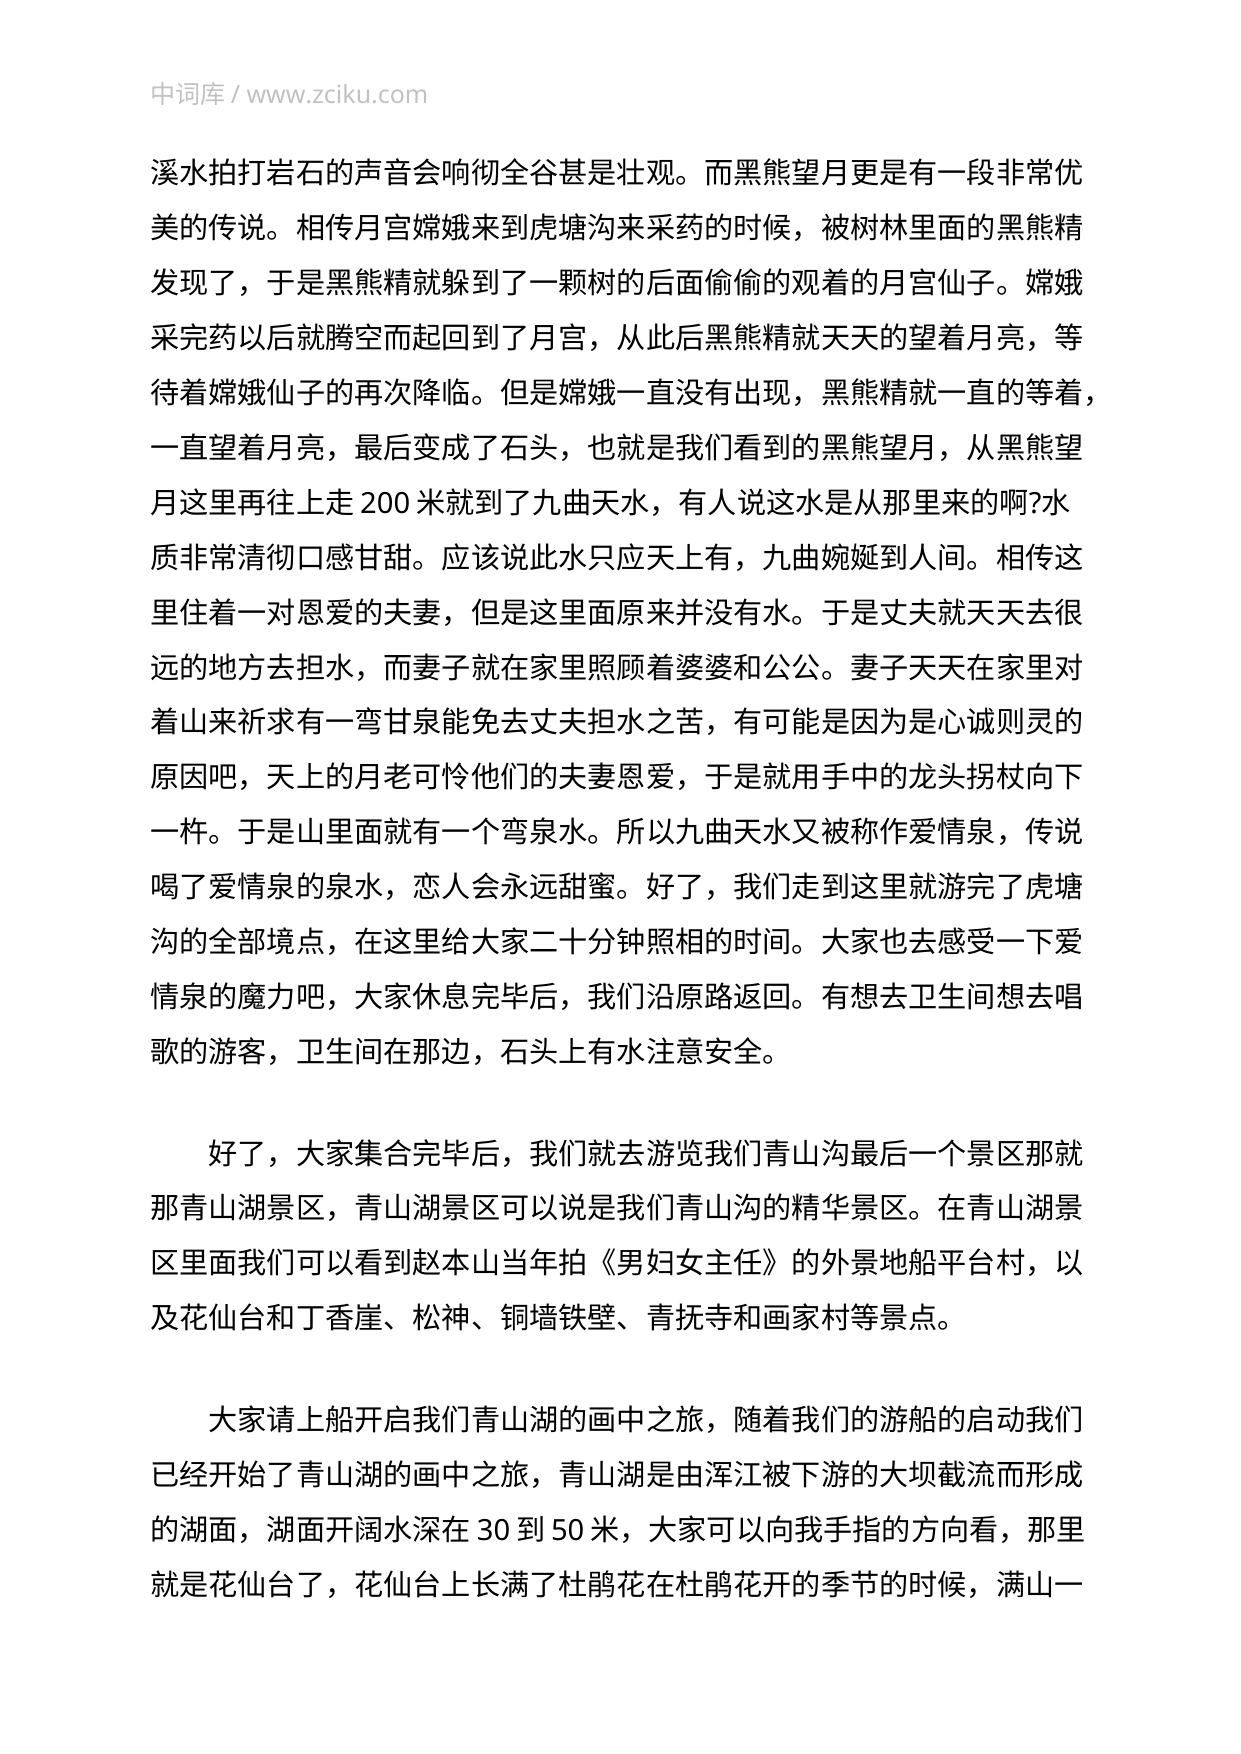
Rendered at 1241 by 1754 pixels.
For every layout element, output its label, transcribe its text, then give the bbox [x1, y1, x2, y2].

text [150, 150, 1090, 1071]
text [150, 1397, 1090, 1604]
text 好了，大家集合完毕后，我们就去游览我们青山沟最后一个景区那就那青山湖景区，青山湖景区可以说是我们青山沟的精华景区。在青山湖景区里面我们可以看到赵本山当年拍《男妇女主任》的外景地船平台村，以及花仙台和丁香崖、松神、铜墙铁壁、青抚寺和画家村等景点。 [150, 1130, 1090, 1337]
